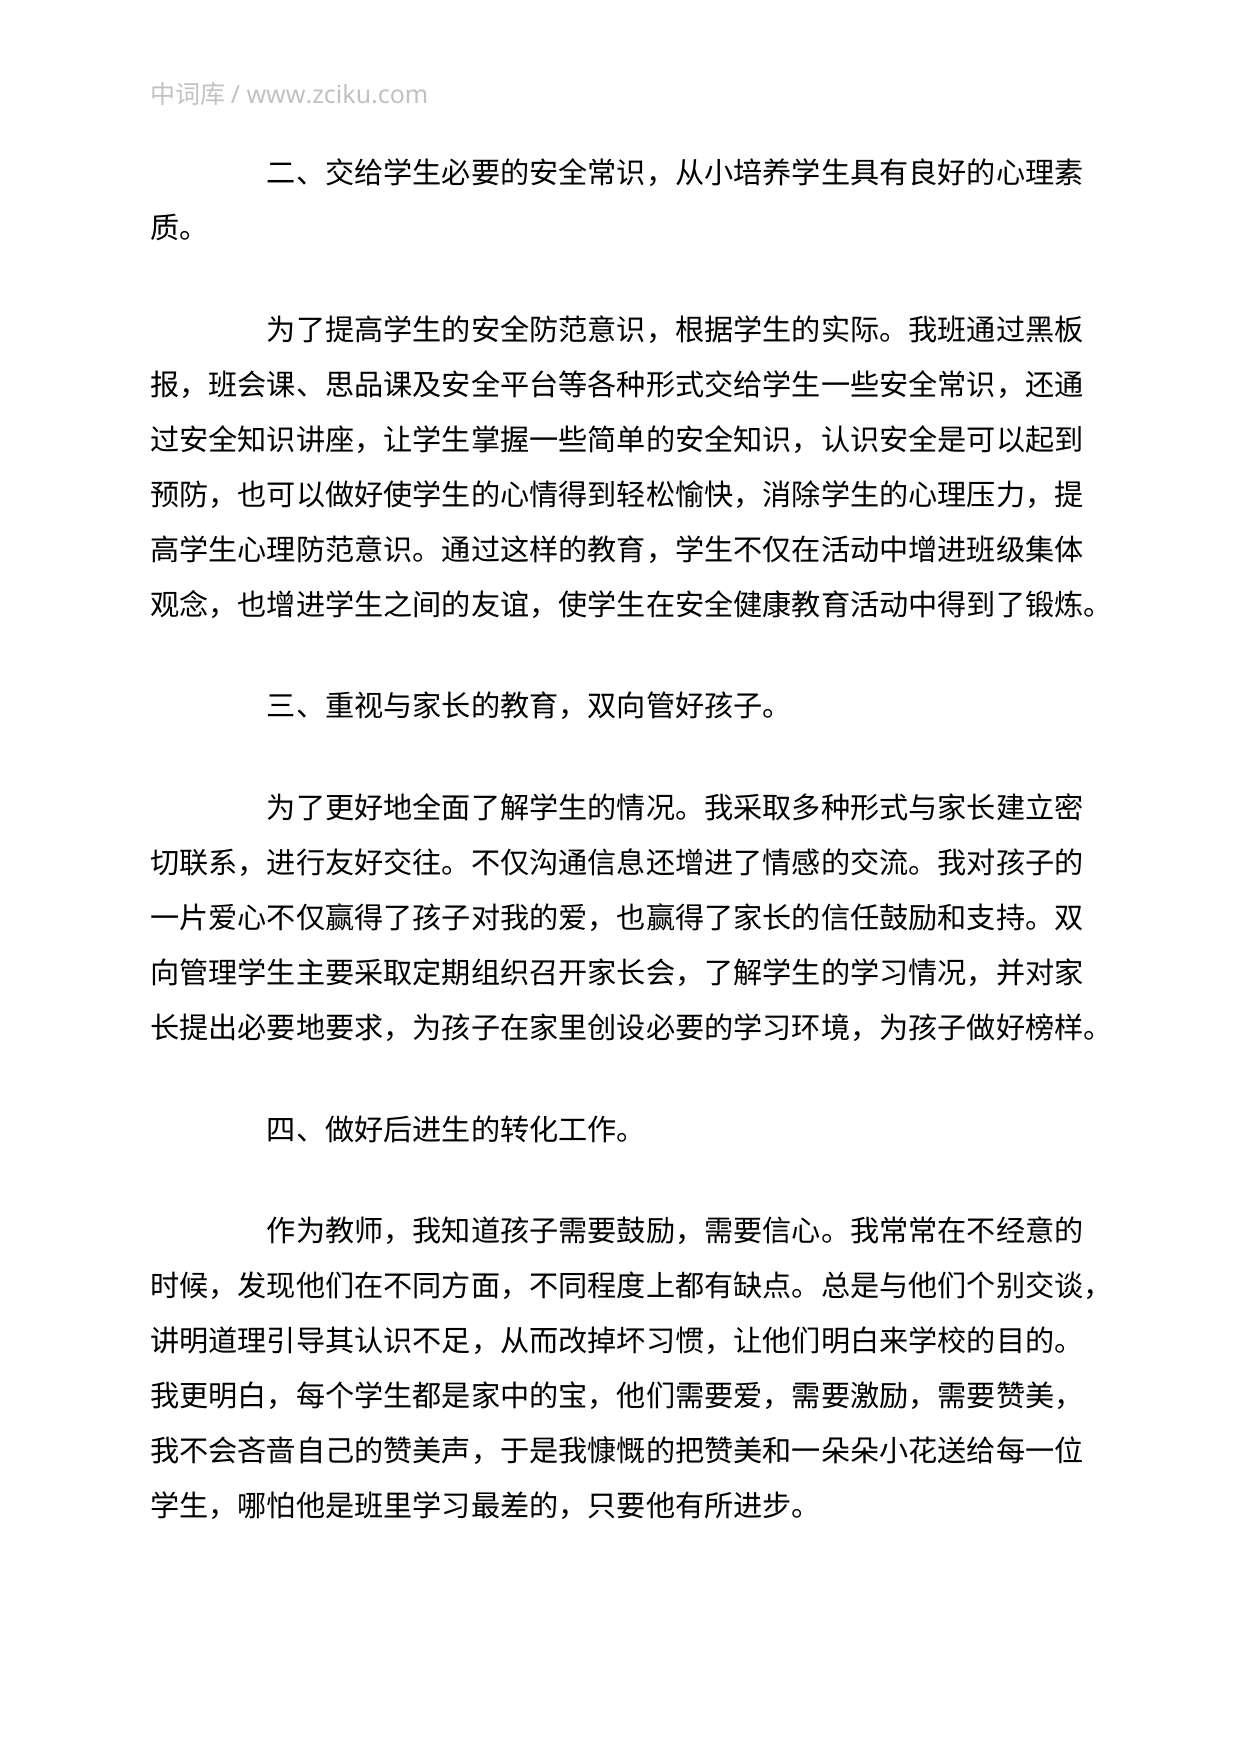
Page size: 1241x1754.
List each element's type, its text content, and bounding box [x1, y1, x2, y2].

text 四、做好后进生的转化工作。 [150, 1106, 1090, 1148]
text 三、重视与家长的教育，双向管好孩子。 [150, 683, 1090, 725]
text 作为教师，我知道孩子需要鼓励，需要信心。我常常在不经意的时候，发现他们在不同方面，不同程度上都有缺点。总是与他们个别交谈，讲明道理引导其认识不足，从而改掉坏习惯，让他们明白来学校的目的。我更明白，每个学生都是家中的宝，他们需要爱，需要激励，需要赞美，我不会吝啬自己的赞美声，于是我慷慨的把赞美和一朵朵小花送给每一位学生，哪怕他是班里学习最差的，只要他有所进步。 [150, 1208, 1090, 1524]
text 为了更好地全面了解学生的情况。我采取多种形式与家长建立密切联系，进行友好交往。不仅沟通信息还增进了情感的交流。我对孩子的一片爱心不仅赢得了孩子对我的爱，也赢得了家长的信任鼓励和支持。双向管理学生主要采取定期组织召开家长会，了解学生的学习情况，并对家长提出必要地要求，为孩子在家里创设必要的学习环境，为孩子做好榜样。 [150, 785, 1090, 1047]
text 二、交给学生必要的安全常识，从小培养学生具有良好的心理素质。 [150, 150, 1090, 247]
text 为了提高学生的安全防范意识，根据学生的实际。我班通过黑板报，班会课、思品课及安全平台等各种形式交给学生一些安全常识，还通过安全知识讲座，让学生掌握一些简单的安全知识，认识安全是可以起到预防，也可以做好使学生的心情得到轻松愉快，消除学生的心理压力，提高学生心理防范意识。通过这样的教育，学生不仅在活动中增进班级集体观念，也增进学生之间的友谊，使学生在安全健康教育活动中得到了锻炼。 [150, 307, 1090, 623]
